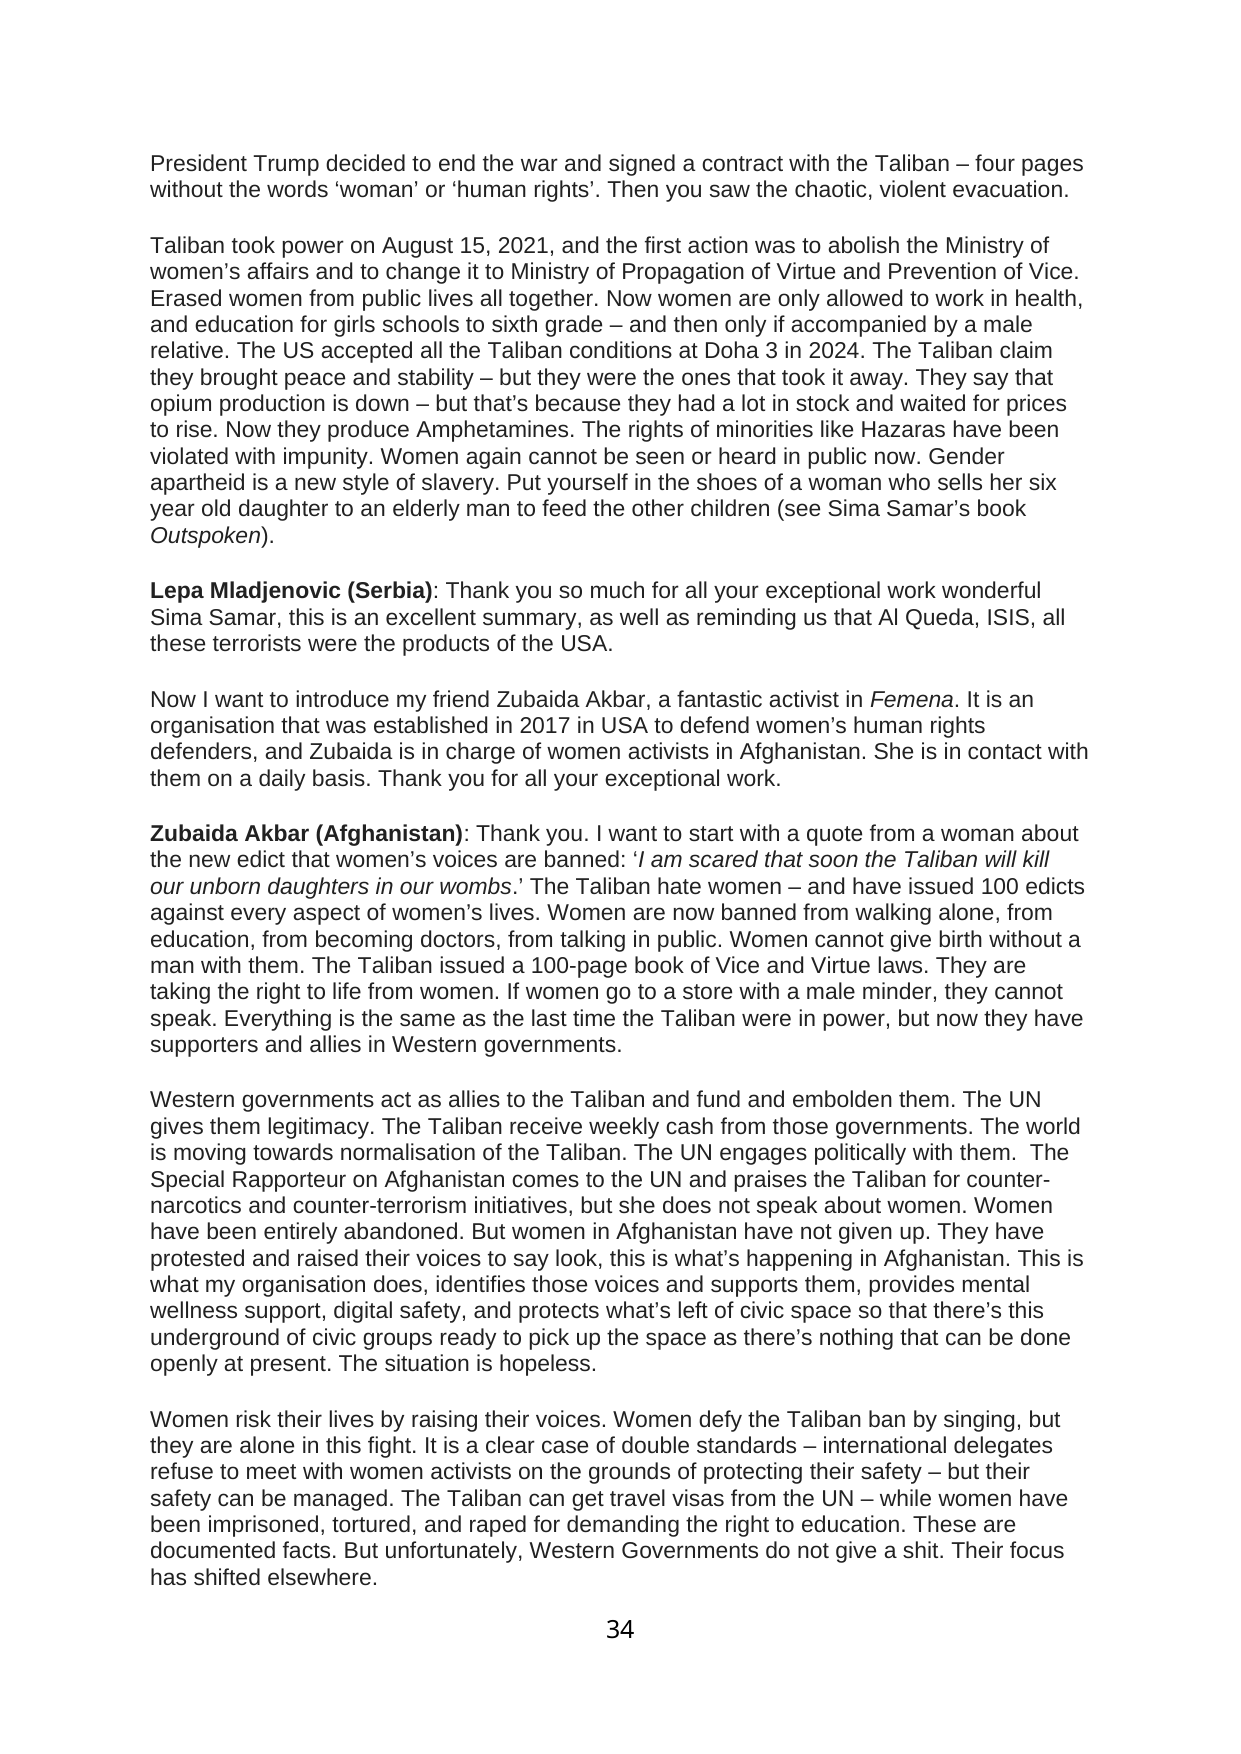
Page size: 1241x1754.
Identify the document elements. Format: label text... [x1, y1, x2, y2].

text Zubaida Akbar (Afghanistan): Thank you. I want to start with a quote from a woman about the new edict that women’s voices are banned: ‘I am scared that soon the Taliban will kill our unborn daughters in our wombs.’ The Taliban hate women – and have issued 100 edicts against every aspect of women’s lives. Women are now banned from walking alone, from education, from becoming doctors, from talking in public. Women cannot give birth without a man with them. The Taliban issued a 100-page book of Vice and Virtue laws. They are taking the right to life from women. If women go to a store with a male minder, they cannot speak. Everything is the same as the last time the Taliban were in power, but now they have supporters and allies in Western governments. [150, 820, 1090, 1057]
text President Trump decided to end the war and signed a contract with the Taliban – four pages without the words ‘woman’ or ‘human rights’. Then you saw the chaotic, violent evacuation. [150, 150, 1090, 203]
text Lepa Mladjenovic (Serbia): Thank you so much for all your exceptional work wonderful Sima Samar, this is an excellent summary, as well as reminding us that Al Queda, ISIS, all these terrorists were the products of the USA. [150, 577, 1090, 656]
text Taliban took power on August 15, 2021, and the first action was to abolish the Ministry of women’s affairs and to change it to Ministry of Propagation of Virtue and Prevention of Vice. Erased women from public lives all together. Now women are only allowed to work in health, and education for girls schools to sixth grade – and then only if accompanied by a male relative. The US accepted all the Taliban conditions at Doha 3 in 2024. The Taliban claim they brought peace and stability – but they were the ones that took it away. They say that opium production is down – but that’s because they had a lot in stock and waited for prices to rise. Now they produce Amphetamines. The rights of minorities like Hazaras have been violated with impunity. Women again cannot be seen or heard in public now. Gender apartheid is a new style of slavery. Put yourself in the shoes of a woman who sells her six year old daughter to an elderly man to feed the other children (see Sima Samar’s book Outspoken). [150, 232, 1090, 548]
text Women risk their lives by raising their voices. Women defy the Taliban ban by singing, but they are alone in this fight. It is a clear case of double standards – international delegates refuse to meet with women activists on the grounds of protecting their safety – but their safety can be managed. The Taliban can get travel visas from the UN – while women have been imprisoned, tortured, and raped for demanding the right to education. These are documented facts. But unfortunately, Western Governments do not give a shit. Their focus has shifted elsewhere. [150, 1406, 1090, 1590]
text Western governments act as allies to the Taliban and fund and embolden them. The UN gives them legitimacy. The Taliban receive weekly cash from those governments. The world is moving towards normalisation of the Taliban. The UN engages politically with them. The Special Rapporteur on Afghanistan comes to the UN and praises the Taliban for counter-narcotics and counter-terrorism initiatives, but she does not speak about women. Women have been entirely abandoned. But women in Afghanistan have not given up. They have protested and raised their voices to say look, this is what’s happening in Afghanistan. This is what my organisation does, identifies those voices and supports them, provides mental wellness support, digital safety, and protects what’s left of civic space so that there’s this underground of civic groups ready to pick up the space as there’s nothing that can be done openly at present. The situation is hopeless. [150, 1086, 1090, 1376]
text Now I want to introduce my friend Zubaida Akbar, a fantastic activist in Femena. It is an organisation that was established in 2017 in USA to defend women’s human rights defenders, and Zubaida is in charge of women activists in Afghanistan. She is in contact with them on a daily basis. Thank you for all your exceptional work. [150, 686, 1090, 791]
